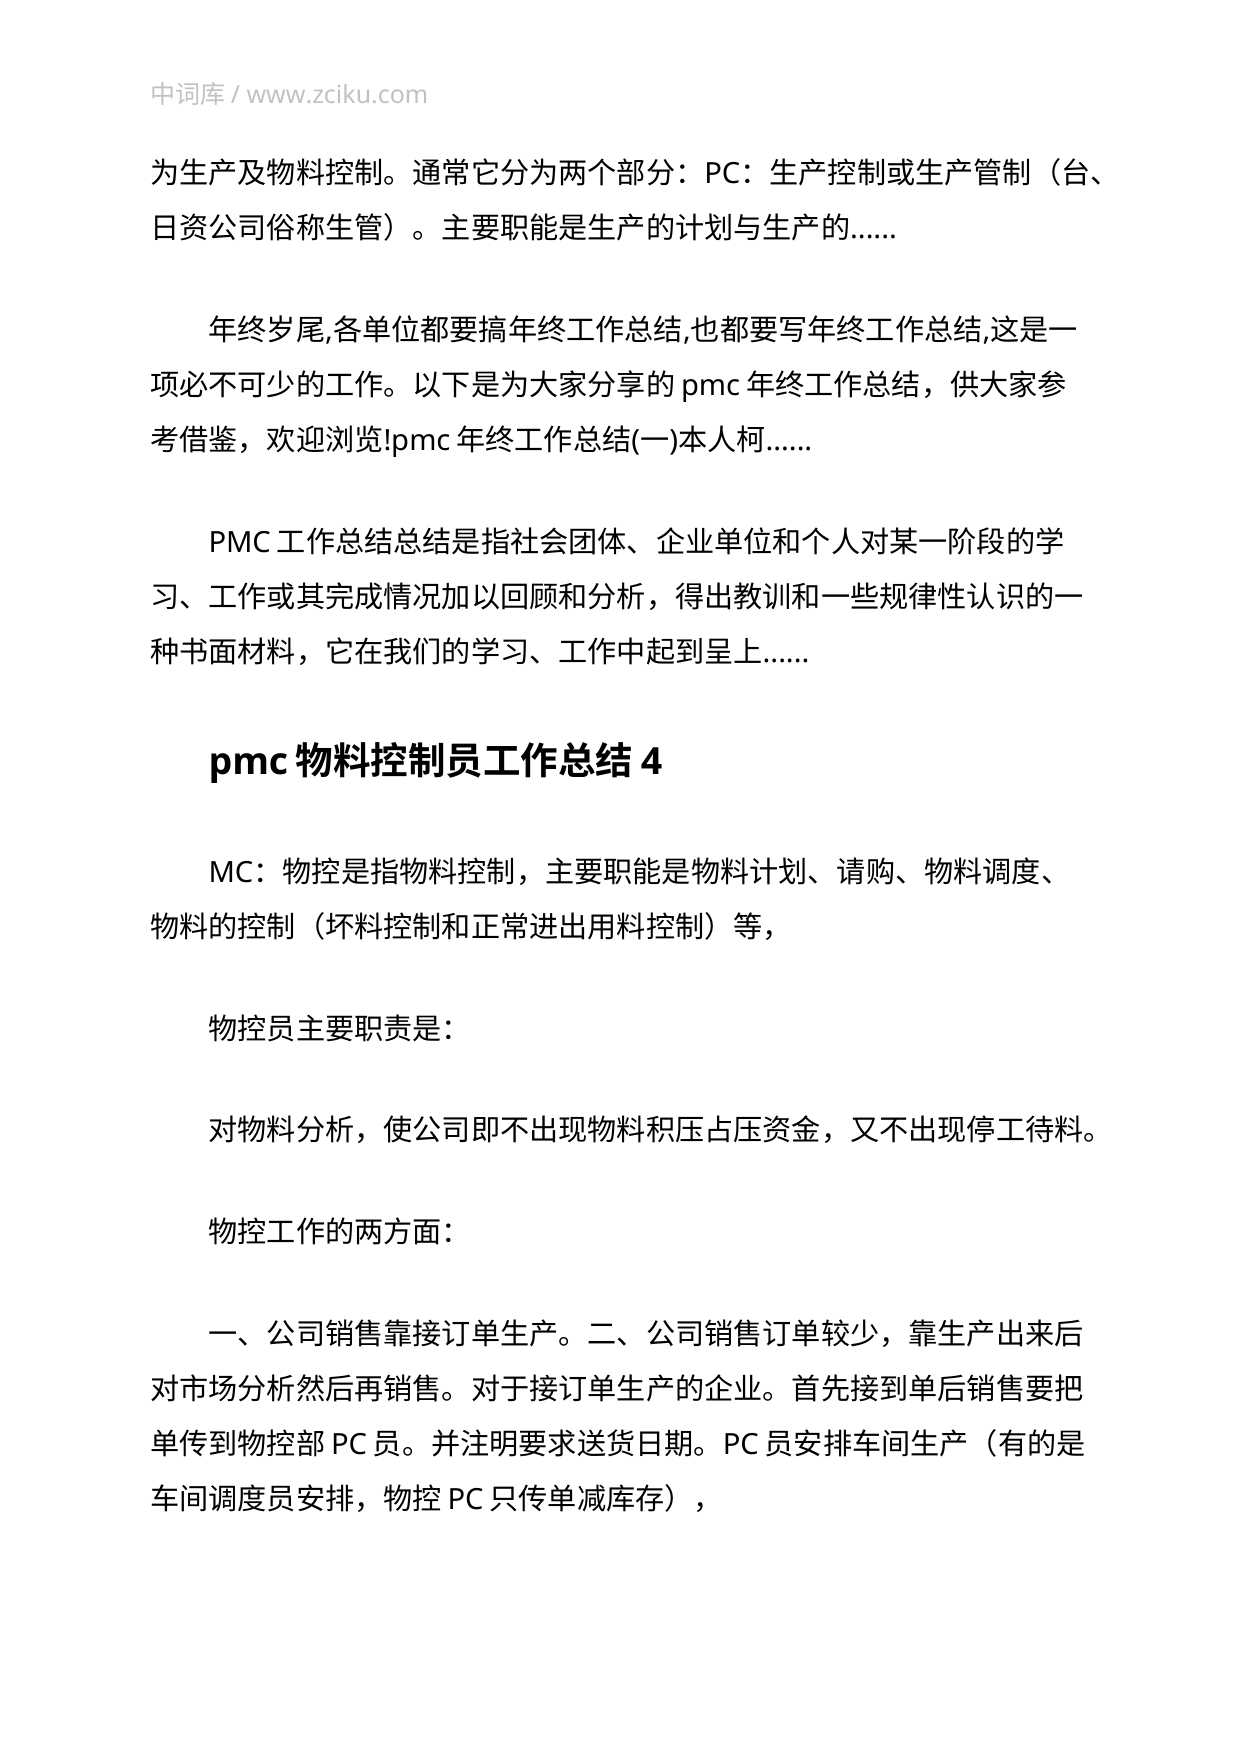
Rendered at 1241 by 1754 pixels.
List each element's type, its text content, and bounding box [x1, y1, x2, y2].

text 物控员主要职责是： [150, 1005, 1090, 1047]
text 一、公司销售靠接订单生产。二、公司销售订单较少，靠生产出来后对市场分析然后再销售。对于接订单生产的企业。首先接到单后销售要把单传到物控部PC员。并注明要求送货日期。PC员安排车间生产（有的是车间调度员安排，物控PC只传单减库存）， [150, 1311, 1090, 1518]
text 物控工作的两方面： [150, 1209, 1090, 1251]
text pmc物料控制员工作总结4 [150, 731, 1090, 785]
text 对物料分析，使公司即不出现物料积压占压资金，又不出现停工待料。 [150, 1107, 1090, 1149]
text PMC工作总结总结是指社会团体、企业单位和个人对某一阶段的学习、工作或其完成情况加以回顾和分析，得出教训和一些规律性认识的一种书面材料，它在我们的学习、工作中起到呈上...... [150, 519, 1090, 671]
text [150, 150, 1090, 247]
text MC：物控是指物料控制，主要职能是物料计划、请购、物料调度、物料的控制（坏料控制和正常进出用料控制）等， [150, 848, 1090, 946]
text 年终岁尾,各单位都要搞年终工作总结,也都要写年终工作总结,这是一项必不可少的工作。以下是为大家分享的pmc年终工作总结，供大家参考借鉴，欢迎浏览!pmc年终工作总结(一)本人柯...... [150, 307, 1090, 459]
